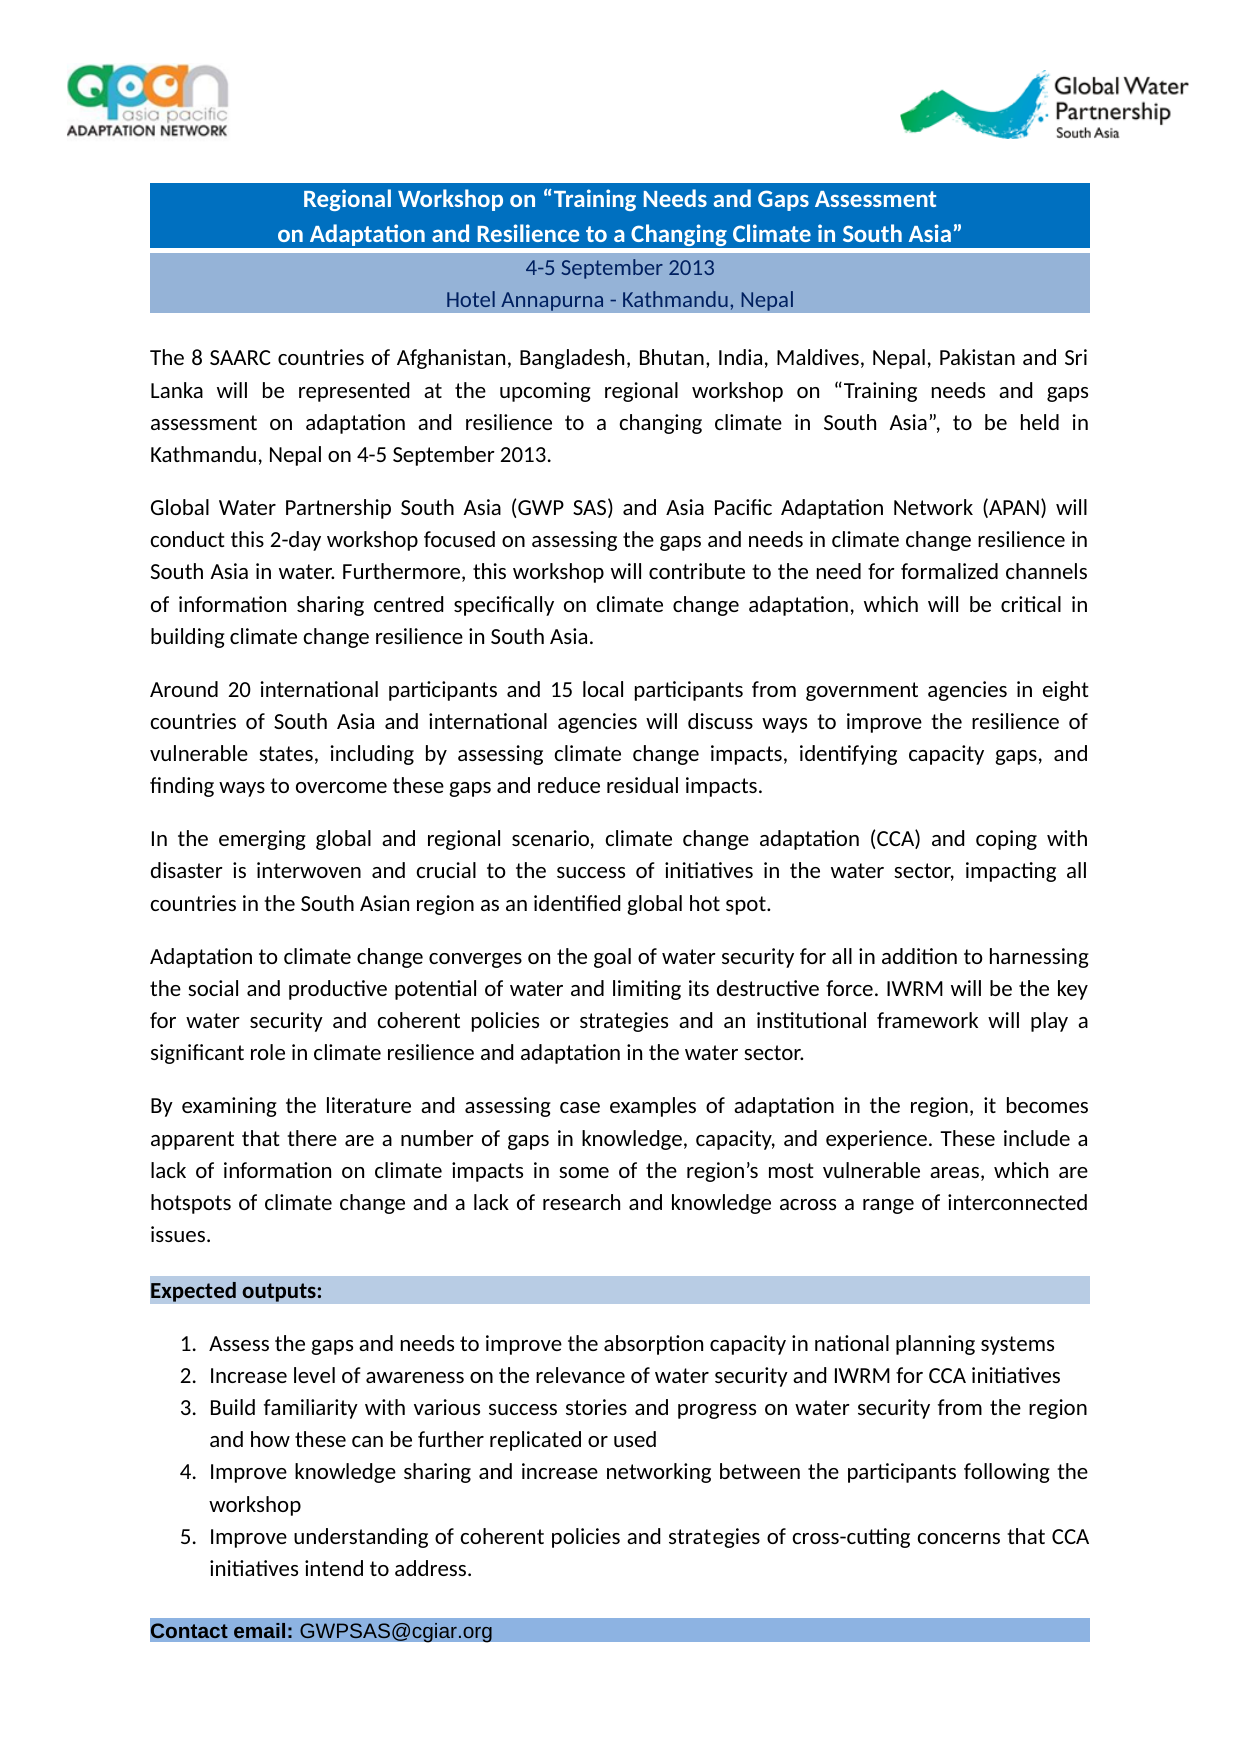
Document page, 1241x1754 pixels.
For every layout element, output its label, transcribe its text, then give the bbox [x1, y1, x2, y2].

list Improve understanding of coherent policies and strategies of cross-cutting concerns that CCA initiatives intend to address. [179, 1522, 1090, 1582]
text Hotel Annapurna - Kathmandu, Nepal [150, 285, 1090, 313]
text on Adaptation and Resilience to a Changing Climate in South Asia” [150, 218, 1090, 248]
text The 8 SAARC countries of Afghanistan, Bangladesh, Bhutan, India, Maldives, Nepal, Pakistan and Sri Lanka will be represented at the upcoming regional workshop on “Training needs and gaps assessment on adaptation and resilience to a changing climate in South Asia”, to be held in Kathmandu, Nepal on 4-5 September 2013. [150, 343, 1090, 468]
text Around 20 international participants and 15 local participants from government agencies in eight countries of South Asia and international agencies will discuss ways to improve the resilience of vulnerable states, including by assessing climate change impacts, identifying capacity gaps, and finding ways to overcome these gaps and reduce residual impacts. [150, 675, 1090, 799]
text Adaptation to climate change converges on the goal of water security for all in addition to harnessing the social and productive potential of water and limiting its destructive force. IWRM will be the key for water security and coherent policies or strategies and an institutional framework will play a significant role in climate resilience and adaptation in the water sector. [150, 942, 1090, 1066]
list Improve knowledge sharing and increase networking between the participants following the workshop [179, 1457, 1090, 1518]
picture [900, 70, 1189, 139]
text Contact email: GWPSAS@cgiar.org [150, 1618, 1090, 1642]
text By examining the literature and assessing case examples of adaptation in the region, it becomes apparent that there are a number of gaps in knowledge, capacity, and experience. These include a lack of information on climate impacts in some of the region’s most vulnerable areas, which are hotspots of climate change and a lack of research and knowledge across a range of interconnected issues. [150, 1091, 1090, 1248]
text Regional Workshop on “Training Needs and Gaps Assessment [150, 183, 1090, 213]
list Assess the gaps and needs to improve the absorption capacity in national planning systems [179, 1329, 1090, 1357]
text Expected outputs: [150, 1276, 1090, 1304]
text 4-5 September 2013 [150, 253, 1090, 281]
picture [66, 63, 233, 145]
text Global Water Partnership South Asia (GWP SAS) and Asia Pacific Adaptation Network (APAN) will conduct this 2-day workshop focused on assessing the gaps and needs in climate change resilience in South Asia in water. Furthermore, this workshop will contribute to the need for formalized channels of information sharing centred specifically on climate change adaptation, which will be critical in building climate change resilience in South Asia. [150, 493, 1090, 650]
list Increase level of awareness on the relevance of water security and IWRM for CCA initiatives [179, 1361, 1090, 1389]
list Build familiarity with various success stories and progress on water security from the region and how these can be further replicated or used [179, 1393, 1090, 1453]
text In the emerging global and regional scenario, climate change adaptation (CCA) and coping with disaster is interwoven and crucial to the success of initiatives in the water sector, impacting all countries in the South Asian region as an identified global hot spot. [150, 824, 1090, 917]
